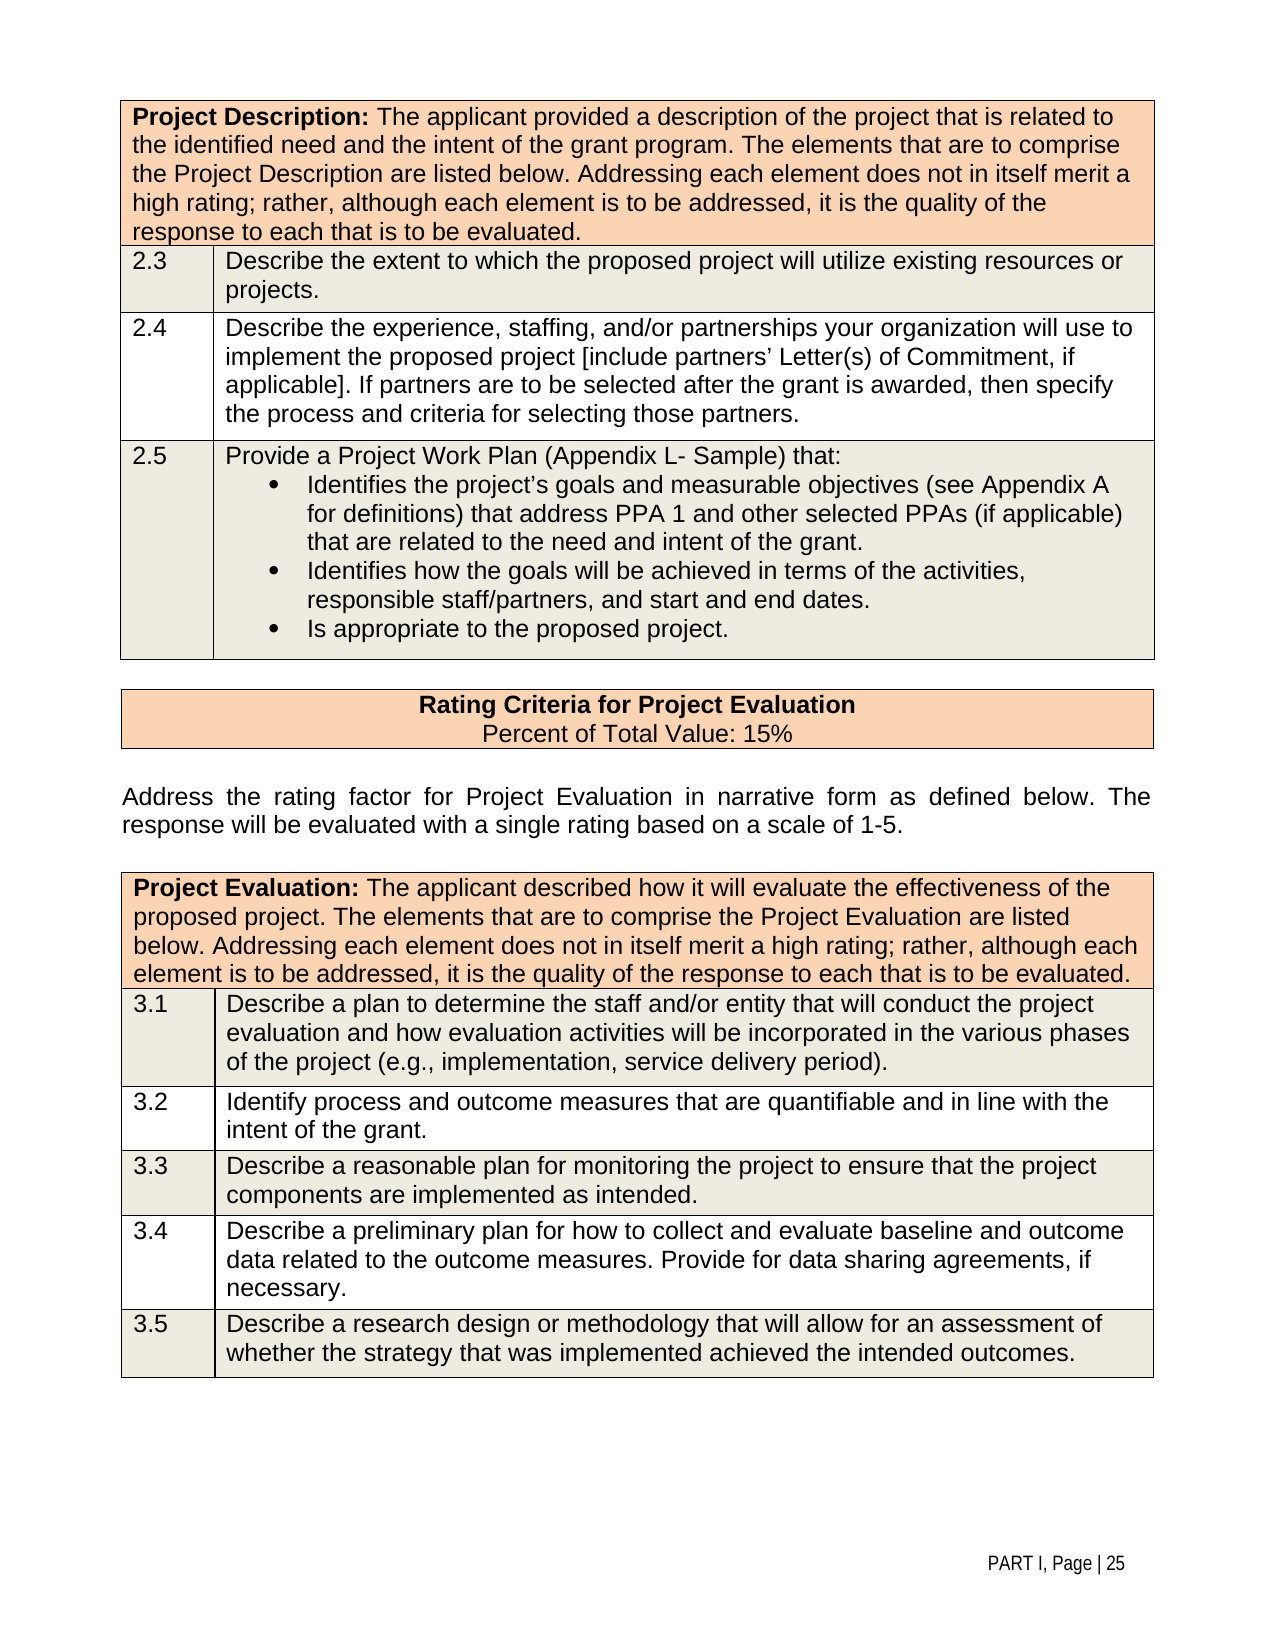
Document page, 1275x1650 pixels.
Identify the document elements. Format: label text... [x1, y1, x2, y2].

table_cell 3.2 [122, 1087, 214, 1150]
table_cell 2.3 [121, 246, 213, 312]
table_cell Describe the extent to which the proposed project will utilize existing resources or projects. [214, 246, 1154, 312]
table_cell 3.1 [122, 989, 214, 1086]
table_cell Describe a plan to determine the staff and/or entity that will conduct the project evaluation and how evaluation activities will be incorporated in the various phases of the project (e.g., implementation, service delivery period). [216, 989, 1153, 1086]
table_cell 3.4 [122, 1216, 214, 1308]
table_cell Describe a preliminary plan for how to collect and evaluate baseline and outcome data related to the outcome measures. Provide for data sharing agreements, if necessary. [216, 1216, 1153, 1308]
table_cell 2.4 [121, 313, 213, 440]
table_header Project Evaluation: The applicant described how it will evaluate the effectiveness of the proposed project. The elements that are to comprise the Project Evaluation are listed below. Addressing each element does not in itself merit a high rating; rather, although each element is to be addressed, it is the quality of the response to each that is to be evaluated. [122, 873, 1153, 988]
table_cell Provide a Project Work Plan (Appendix L- Sample) that: Identifies the project’s goals and measurable objectives (see Appendix A for definitions) that address PPA 1 and other selected PPAs (if applicable) that are related to the need and intent of the grant. Identifies how the goals will be achieved in terms of the activities, responsible staff/partners, and start and end dates. Is appropriate to the proposed project. [214, 441, 1154, 659]
table_cell 3.5 [122, 1310, 214, 1377]
table_cell 3.3 [122, 1151, 214, 1215]
table_cell Describe a reasonable plan for monitoring the project to ensure that the project components are implemented as intended. [216, 1151, 1153, 1215]
table_header Project Description: The applicant provided a description of the project that is related to the identified need and the intent of the grant program. The elements that are to comprise the Project Description are listed below. Addressing each element does not in itself merit a high rating; rather, although each element is to be addressed, it is the quality of the response to each that is to be evaluated. [121, 101, 1154, 245]
table_cell Describe a research design or methodology that will allow for an assessment of whether the strategy that was implemented achieved the intended outcomes. [216, 1310, 1153, 1377]
text Address the rating factor for Project Evaluation in narrative form as defined below. The response will be evaluated with a single rating based on a scale of 1-5. [122, 782, 1153, 839]
table_header Rating Criteria for Project Evaluation Percent of Total Value: 15% [122, 690, 1153, 748]
table_cell Identify process and outcome measures that are quantifiable and in line with the intent of the grant. [216, 1087, 1153, 1150]
table_cell 2.5 [121, 441, 213, 659]
table_cell Describe the experience, staffing, and/or partnerships your organization will use to implement the proposed project [include partners’ Letter(s) of Commitment, if applicable]. If partners are to be selected after the grant is awarded, then specify the process and criteria for selecting those partners. [214, 313, 1154, 440]
